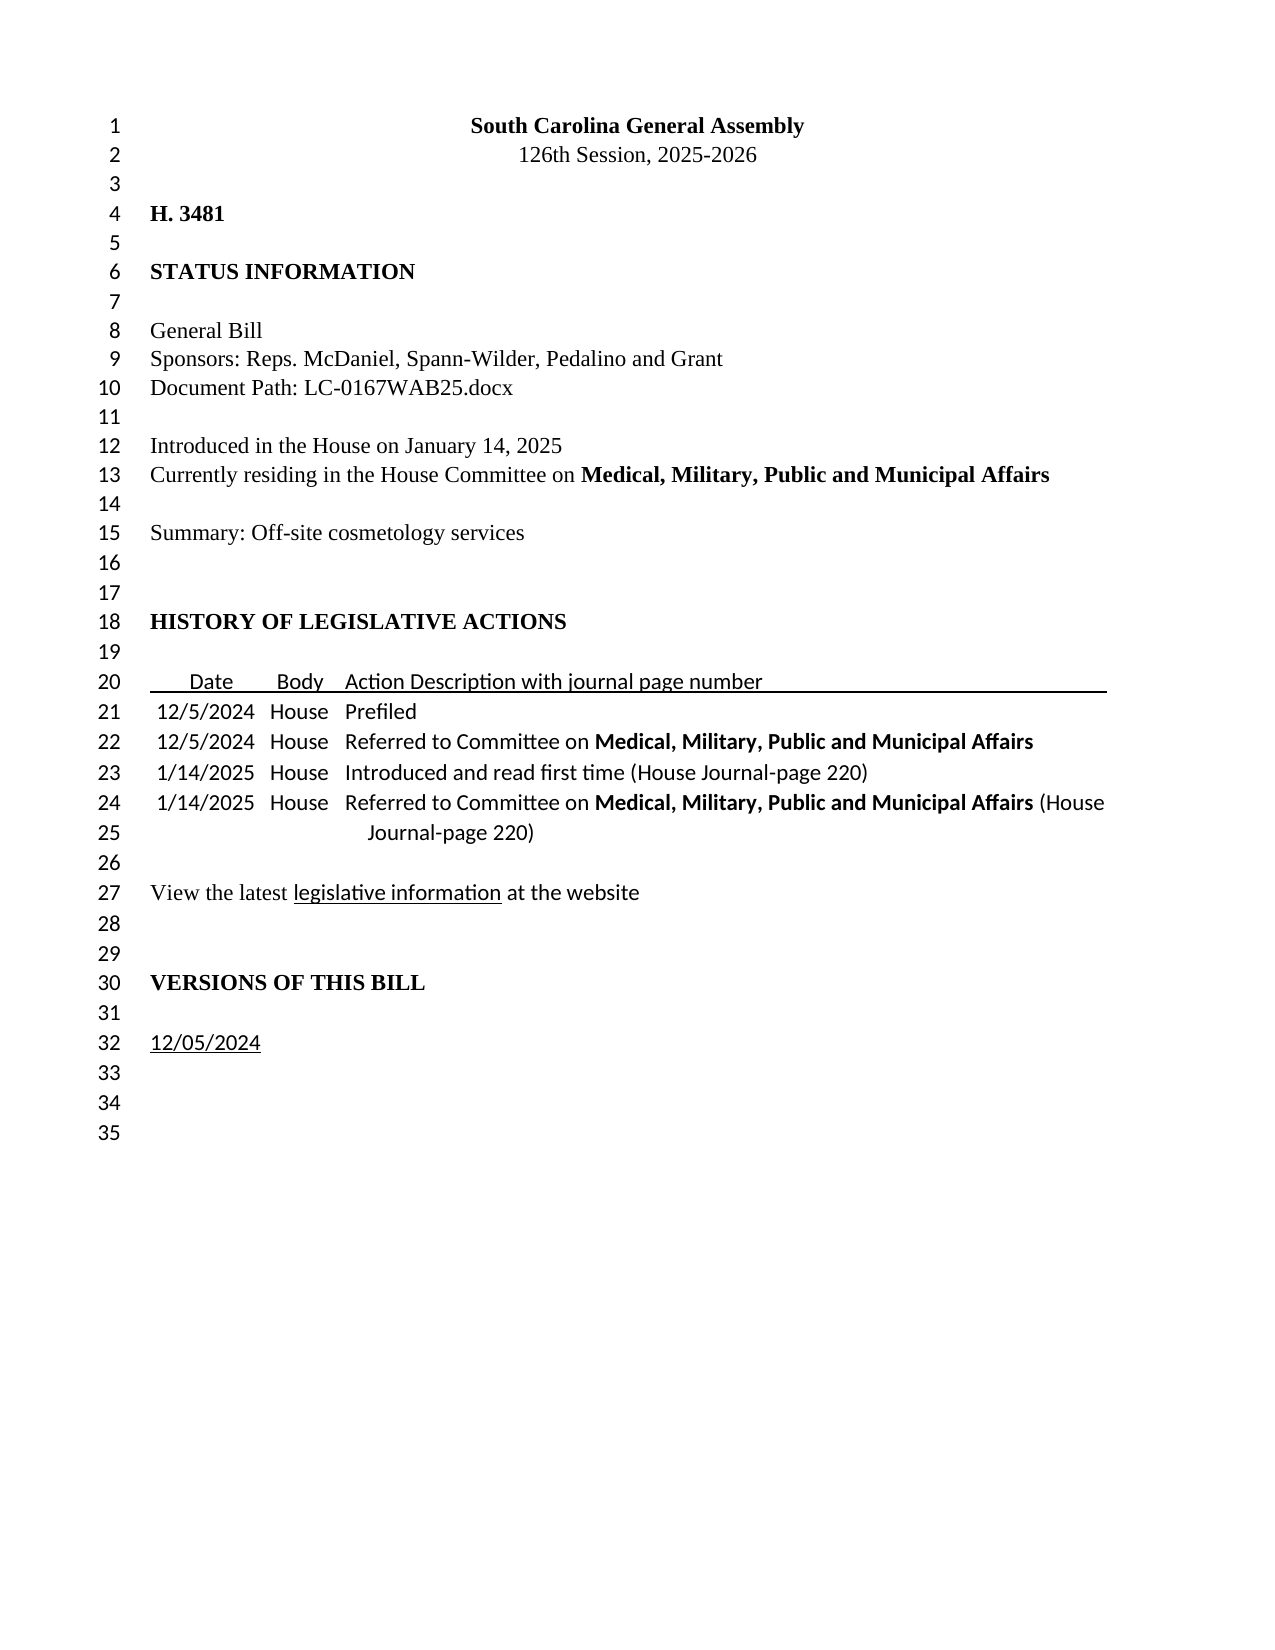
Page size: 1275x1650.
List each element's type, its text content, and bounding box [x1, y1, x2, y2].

text HISTORY OF LEGISLATIVE ACTIONS [150, 608, 1125, 635]
text General Bill [150, 317, 1125, 343]
text 12/5/2024 House Referred to Committee on Medical, Military, Public and Municipal Affairs [150, 727, 1125, 755]
text 1/14/2025 House Referred to Committee on Medical, Military, Public and Municipal Affairs (House Journal-page 220) [150, 788, 1125, 846]
text Summary: Off-site cosmetology services [150, 519, 1125, 546]
text H. 3481 [150, 199, 1125, 226]
text 12/5/2024 House Prefiled [150, 697, 1125, 725]
text South Carolina General Assembly [150, 112, 1125, 139]
text Currently residing in the House Committee on Medical, Military, Public and Municipal Affairs [150, 461, 1125, 487]
text Sponsors: Reps. McDaniel, Spann-Wilder, Pedalino and Grant [150, 345, 1125, 372]
text Document Path: LC-0167WAB25.docx [150, 374, 1125, 400]
text View the latest legislative information at the website [150, 878, 1125, 906]
text 126th Session, 2025-2026 [150, 141, 1125, 167]
text VERSIONS OF THIS BILL [150, 969, 1125, 995]
text 12/05/2024 [150, 1028, 1125, 1056]
text Date Body Action Description with journal page number [150, 667, 1125, 695]
text STATUS INFORMATION [150, 258, 1125, 284]
text 1/14/2025 House Introduced and read first time (House Journal-page 220) [150, 758, 1125, 786]
text Introduced in the House on January 14, 2025 [150, 432, 1125, 459]
